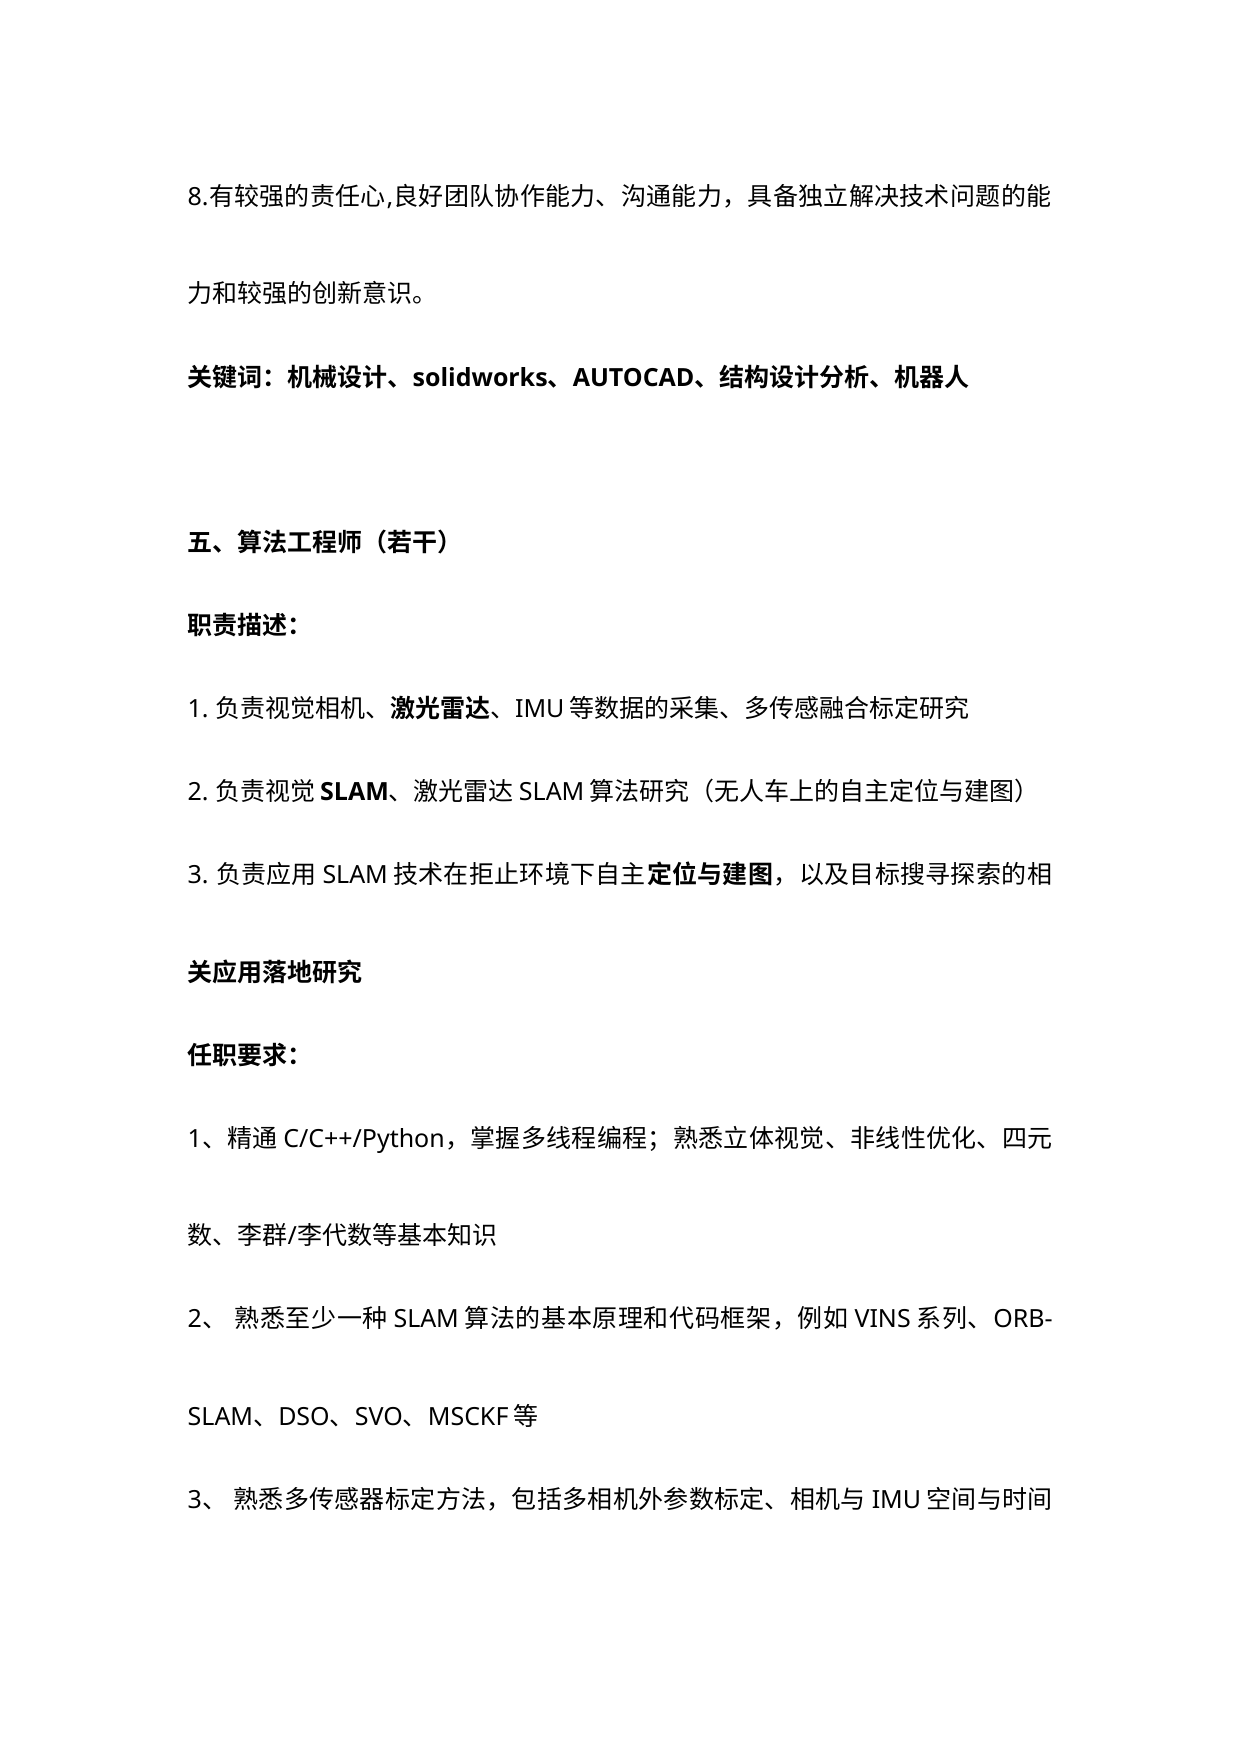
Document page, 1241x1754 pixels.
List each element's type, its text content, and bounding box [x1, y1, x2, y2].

text 8.有较强的责任心,良好团队协作能力、沟通能力，具备独立解决技术问题的能力和较强的创新意识。 [187, 162, 1053, 324]
text 2、 熟悉至少一种SLAM算法的基本原理和代码框架，例如VINS系列、ORB-SLAM、DSO、SVO、MSCKF等 [187, 1284, 1053, 1447]
text 1、精通C/C++/Python，掌握多线程编程；熟悉立体视觉、非线性优化、四元数、李群/李代数等基本知识 [187, 1104, 1053, 1266]
text 2. 负责视觉SLAM、激光雷达SLAM算法研究（无人车上的自主定位与建图） [187, 757, 1053, 822]
text 五、算法工程师（若干） [187, 508, 1053, 573]
text 关键词：机械设计、solidworks、AUTOCAD、结构设计分析、机器人 [187, 343, 1053, 408]
text 3. 负责应用SLAM技术在拒止环境下自主定位与建图，以及目标搜寻探索的相关应用落地研究 [187, 840, 1053, 1003]
text 职责描述： [187, 591, 1053, 656]
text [187, 1465, 1053, 1530]
text 任职要求： [187, 1021, 1053, 1086]
text 1. 负责视觉相机、激光雷达、IMU等数据的采集、多传感融合标定研究 [187, 674, 1053, 739]
